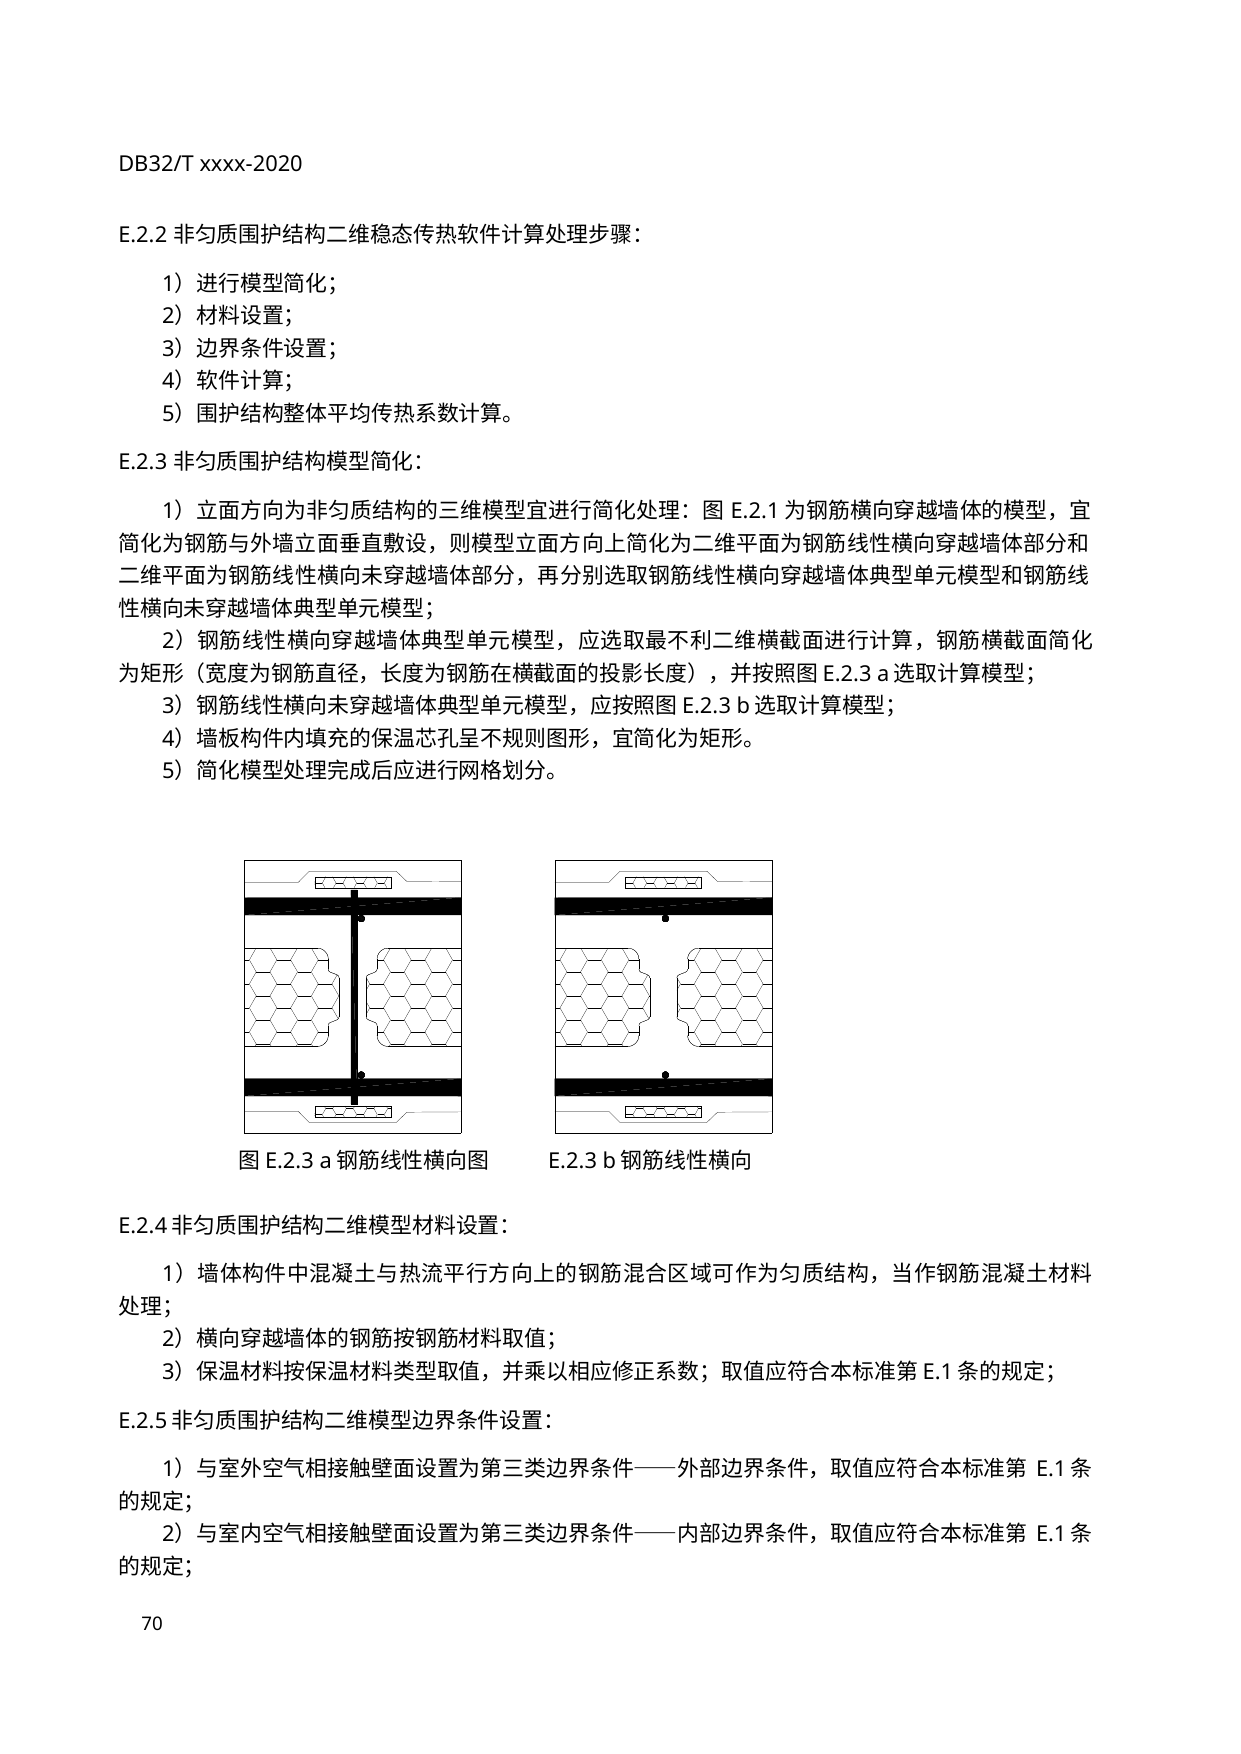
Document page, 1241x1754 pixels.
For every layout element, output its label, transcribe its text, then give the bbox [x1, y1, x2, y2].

list E.2.2 非匀质围护结构二维稳态传热软件计算处理步骤： [118, 217, 1093, 249]
text 1）进行模型简化； [118, 265, 1093, 298]
list E.2.5非匀质围护结构二维模型边界条件设置： [118, 1402, 1093, 1435]
text 图E.2.3 a钢筋线性横向图 E.2.3 b钢筋线性横向 [118, 1143, 1093, 1175]
text 5）简化模型处理完成后应进行网格划分。 [118, 753, 1093, 785]
text 1）与室外空气相接触壁面设置为第三类边界条件——外部边界条件，取值应符合本标准第E.1条的规定； [118, 1451, 1093, 1516]
text 1）立面方向为非匀质结构的三维模型宜进行简化处理：图E.2.1为钢筋横向穿越墙体的模型，宜简化为钢筋与外墙立面垂直敷设，则模型立面方向上简化为二维平面为钢筋线性横向穿越墙体部分和二维平面为钢筋线性横向未穿越墙体部分，再分别选取钢筋线性横向穿越墙体典型单元模型和钢筋线性横向未穿越墙体典型单元模型； [118, 493, 1093, 623]
text 3）钢筋线性横向未穿越墙体典型单元模型，应按照图E.2.3 b选取计算模型； [118, 688, 1093, 720]
text 4）软件计算； [118, 363, 1093, 395]
text 3）边界条件设置； [118, 330, 1093, 363]
list E.2.3 非匀质围护结构模型简化： [118, 444, 1093, 477]
text 1）墙体构件中混凝土与热流平行方向上的钢筋混合区域可作为匀质结构，当作钢筋混凝土材料处理； [118, 1256, 1093, 1321]
text 2）钢筋线性横向穿越墙体典型单元模型，应选取最不利二维横截面进行计算，钢筋横截面简化为矩形（宽度为钢筋直径，长度为钢筋在横截面的投影长度），并按照图E.2.3 a选取计算模型； [118, 623, 1093, 688]
text 2）与室内空气相接触壁面设置为第三类边界条件——内部边界条件，取值应符合本标准第E.1条的规定； [118, 1516, 1093, 1581]
text 2）横向穿越墙体的钢筋按钢筋材料取值； [118, 1321, 1093, 1354]
text 3）保温材料按保温材料类型取值，并乘以相应修正系数；取值应符合本标准第E.1条的规定； [118, 1354, 1093, 1386]
text 5）围护结构整体平均传热系数计算。 [118, 395, 1093, 428]
text 2）材料设置； [118, 298, 1093, 330]
text 4）墙板构件内填充的保温芯孔呈不规则图形，宜简化为矩形。 [118, 720, 1093, 753]
list E.2.4非匀质围护结构二维模型材料设置： [118, 1207, 1093, 1240]
